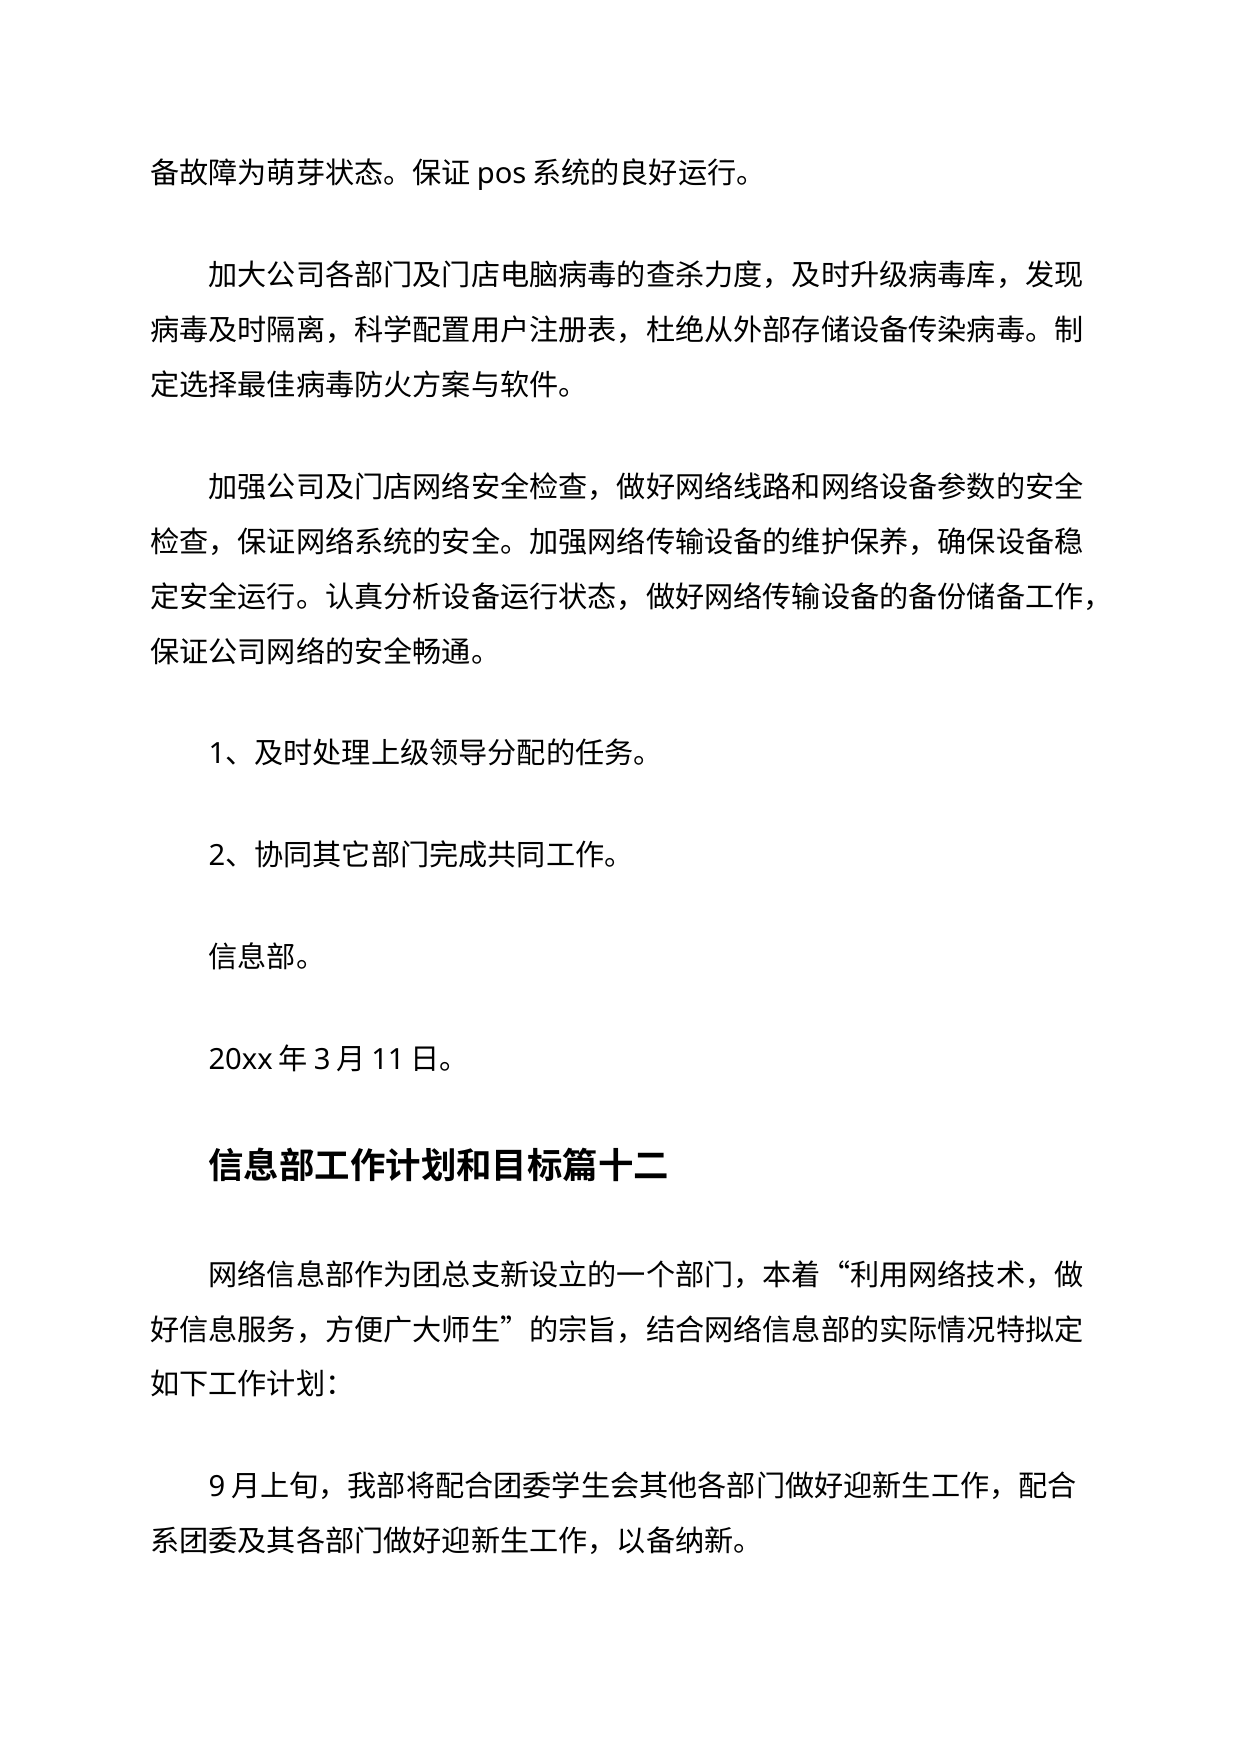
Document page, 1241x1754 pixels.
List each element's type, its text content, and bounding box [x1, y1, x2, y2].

text 1、及时处理上级领导分配的任务。 [150, 730, 1090, 772]
text 网络信息部作为团总支新设立的一个部门，本着“利用网络技术，做好信息服务，方便广大师生”的宗旨，结合网络信息部的实际情况特拟定如下工作计划： [150, 1251, 1090, 1403]
text 信息部工作计划和目标篇十二 [150, 1138, 1090, 1189]
text 2、协同其它部门完成共同工作。 [150, 832, 1090, 874]
text 20xx年3月11日。 [150, 1036, 1090, 1078]
text 加大公司各部门及门店电脑病毒的查杀力度，及时升级病毒库，发现病毒及时隔离，科学配置用户注册表，杜绝从外部存储设备传染病毒。制定选择最佳病毒防火方案与软件。 [150, 252, 1090, 404]
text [150, 150, 1090, 192]
text 9月上旬，我部将配合团委学生会其他各部门做好迎新生工作，配合系团委及其各部门做好迎新生工作，以备纳新。 [150, 1463, 1090, 1560]
text 加强公司及门店网络安全检查，做好网络线路和网络设备参数的安全检查，保证网络系统的安全。加强网络传输设备的维护保养，确保设备稳定安全运行。认真分析设备运行状态，做好网络传输设备的备份储备工作，保证公司网络的安全畅通。 [150, 463, 1090, 671]
text 信息部。 [150, 934, 1090, 976]
